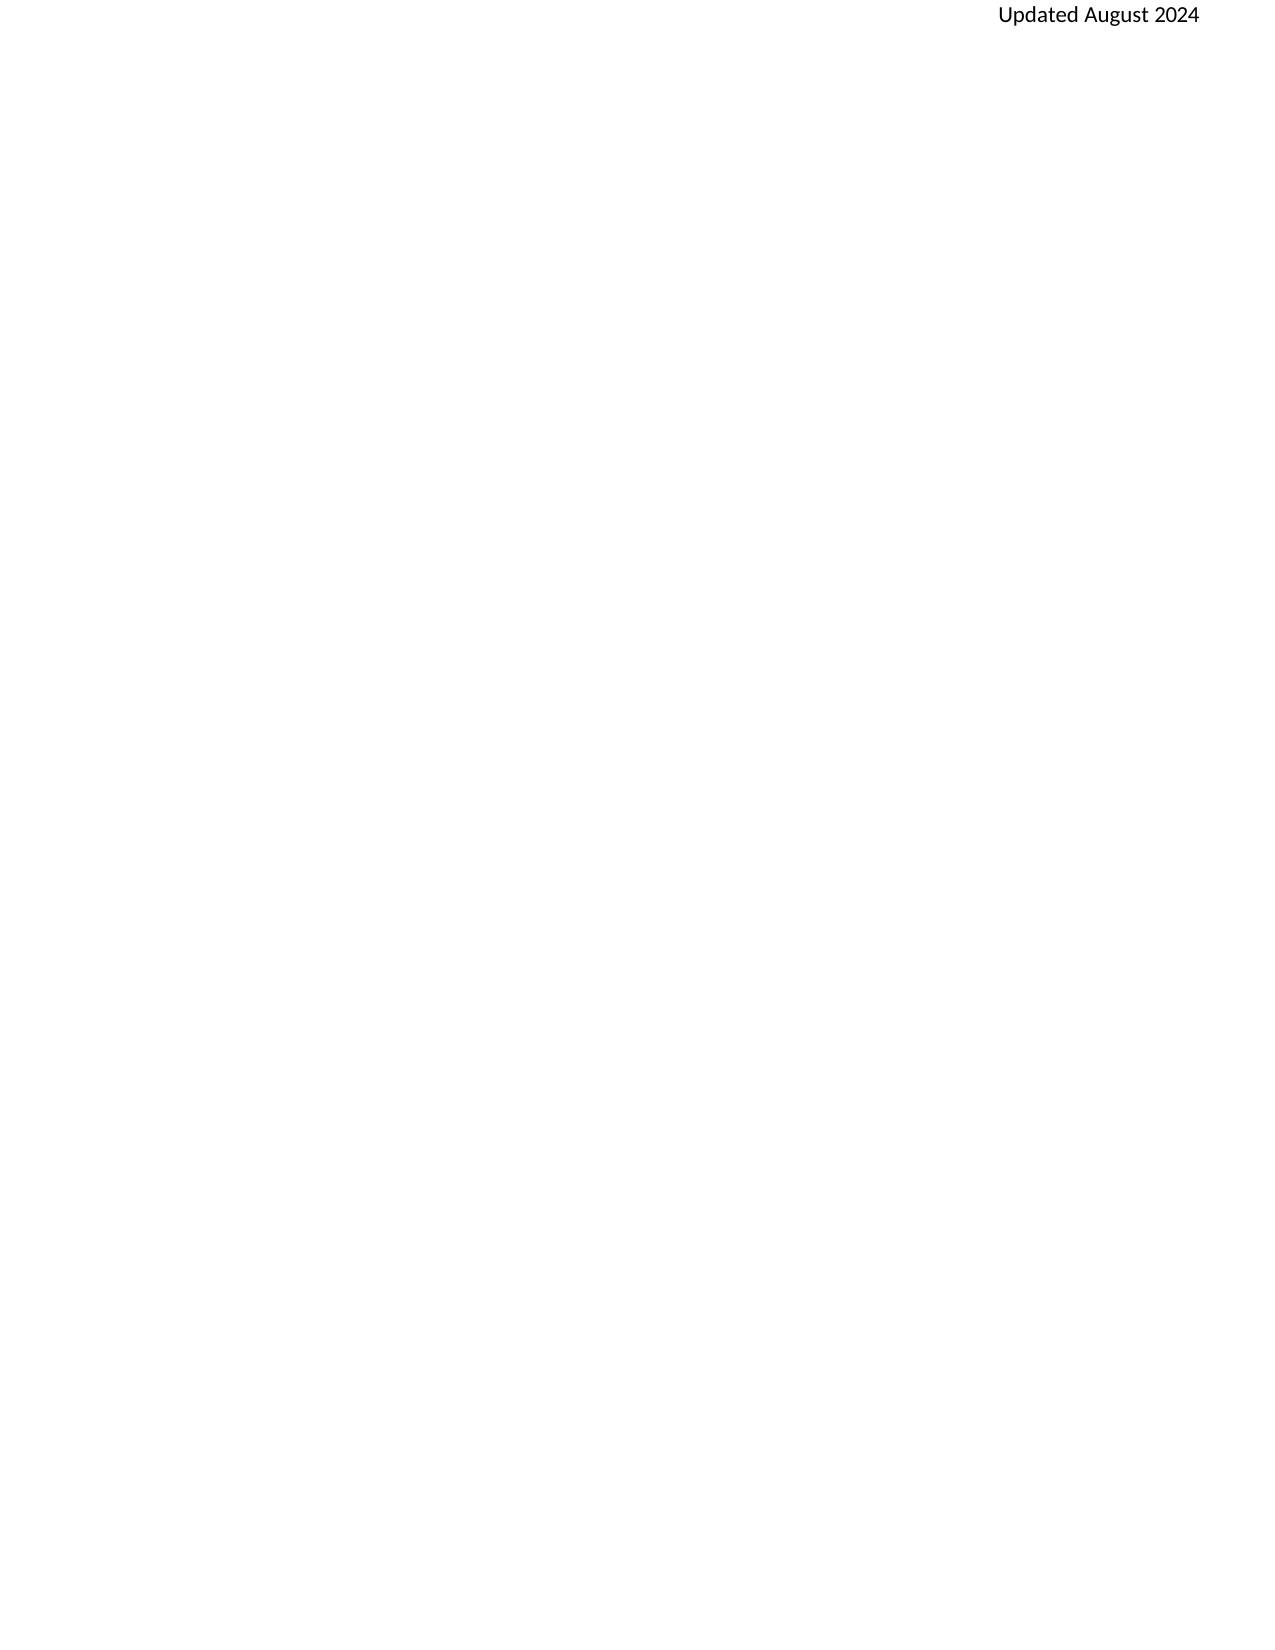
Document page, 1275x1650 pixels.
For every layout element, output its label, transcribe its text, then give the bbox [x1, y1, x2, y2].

text Updated August 2024 [0, 0, 1200, 28]
